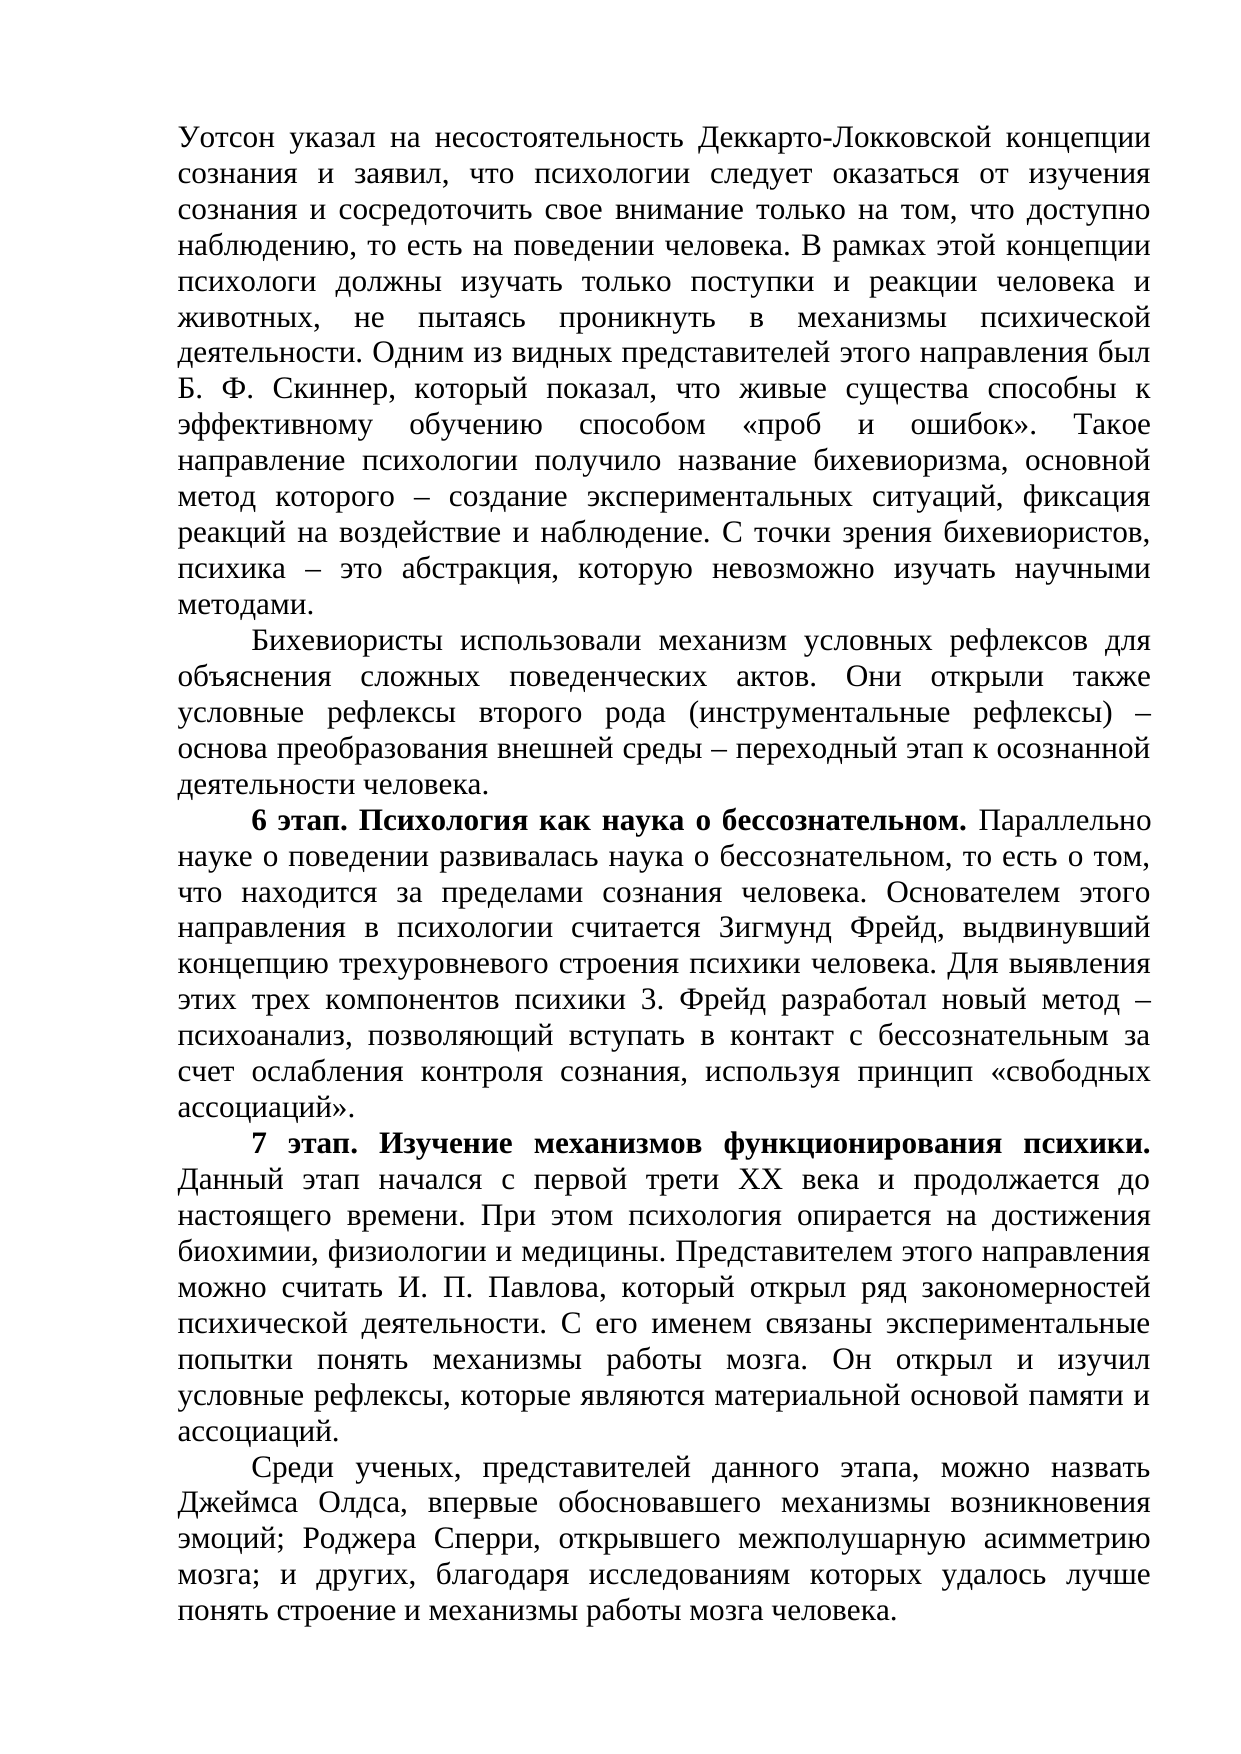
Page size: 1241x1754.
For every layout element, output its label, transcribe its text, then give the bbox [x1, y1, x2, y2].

text Бихевиористы использовали механизм условных рефлексов для объяснения сложных поведенческих актов. Они открыли также условные рефлексы второго рода (инструментальные рефлексы) – основа преобразования внешней среды – переходный этап к осознанной деятельности человека. [177, 621, 1152, 801]
text Среди ученых, представителей данного этапа, можно назвать Джеймса Олдса, впервые обосновавшего механизмы возникновения эмоций; Роджера Сперри, открывшего межполушарную асимметрию мозга; и других, благодаря исследованиям которых удалось лучше понять строение и механизмы работы мозга человека. [177, 1448, 1152, 1627]
text 6 этап. Психология как наука о бессознательном. Параллельно науке о поведении развивалась наука о бессознательном, то есть о том, что находится за пределами сознания человека. Основателем этого направления в психологии считается Зигмунд Фрейд, выдвинувший концепцию трехуровневого строения психики человека. Для выявления этих трех компонентов психики 3. Фрейд разработал новый метод – психоанализ, позволяющий вступать в контакт с бессознательным за счет ослабления контроля сознания, используя принцип «свободных ассоциаций». [177, 801, 1152, 1124]
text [177, 118, 1152, 621]
text 7 этап. Изучение механизмов функционирования психики. Данный этап начался с первой трети XX века и продолжается до настоящего времени. При этом психология опирается на достижения биохимии, физиологии и медицины. Представителем этого направления можно считать И. П. Павлова, который открыл ряд закономерностей психической деятельности. С его именем связаны экспериментальные попытки понять механизмы работы мозга. Он открыл и изучил условные рефлексы, которые являются материальной основой памяти и ассоциаций. [177, 1124, 1152, 1448]
